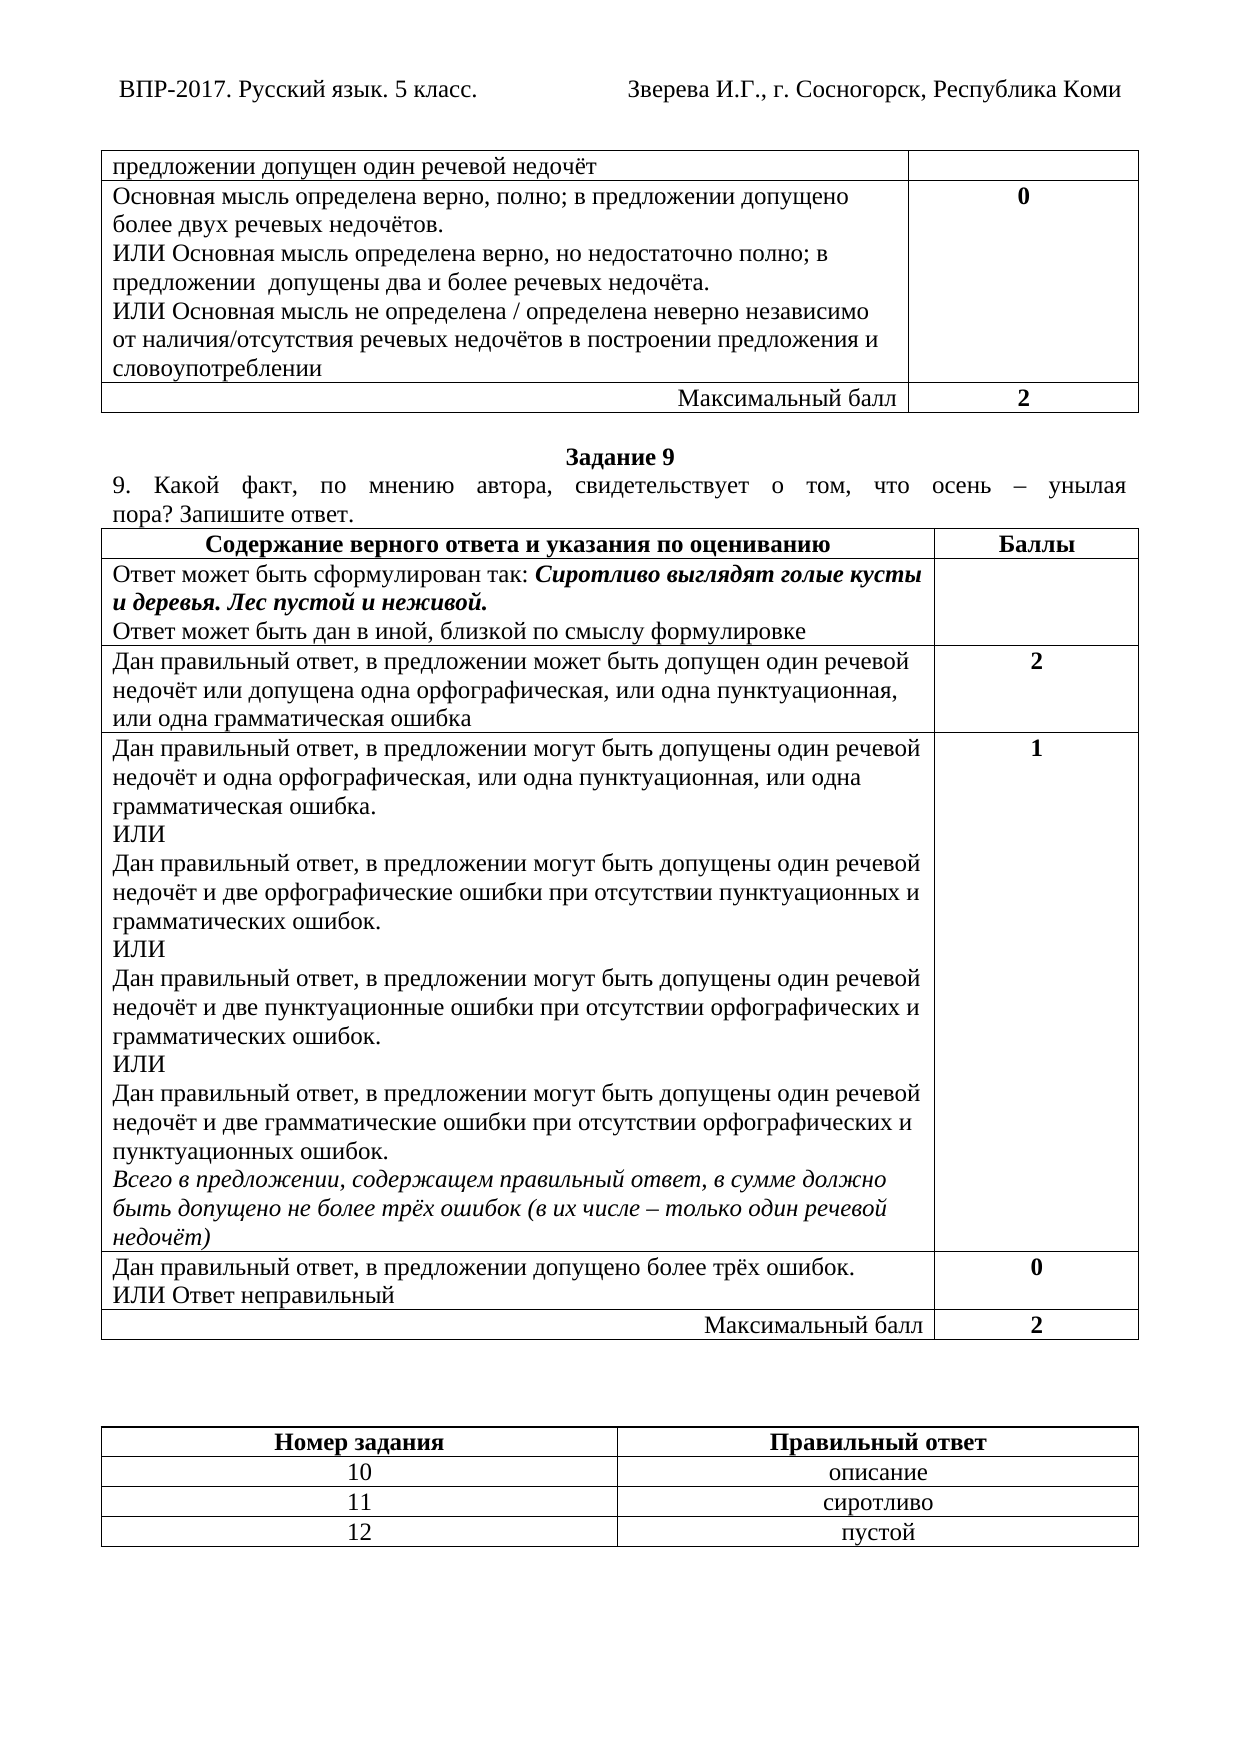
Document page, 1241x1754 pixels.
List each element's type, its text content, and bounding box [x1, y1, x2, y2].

table_header Баллы [935, 529, 1138, 558]
table_cell 10 [102, 1457, 617, 1486]
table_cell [102, 151, 908, 180]
table_cell 1 [909, 151, 1138, 180]
table_cell [935, 559, 1138, 645]
table_cell 1 [935, 733, 1138, 1251]
table_cell Максимальный балл [102, 1310, 934, 1339]
table_cell Дан правильный ответ, в предложении может быть допущен один речевой недочёт или допущена одна орфографическая, или одна пунктуационная, или одна грамматическая ошибка [102, 646, 934, 732]
table_cell Дан правильный ответ, в предложении могут быть допущены один речевой недочёт и одна орфографическая, или одна пунктуационная, или одна грамматическая ошибка. ИЛИ Дан правильный ответ, в предложении могут быть допущены один речевой недочёт и две орфографические ошибки при отсутствии пунктуационных и грамматических ошибок. ИЛИ Дан правильный ответ, в предложении могут быть допущены один речевой недочёт и две пунктуационные ошибки при отсутствии орфографических и грамматических ошибок. ИЛИ Дан правильный ответ, в предложении могут быть допущены один речевой недочёт и две грамматические ошибки при отсутствии орфографических и пунктуационных ошибок. Всего в предложении, содержащем правильный ответ, в сумме должно быть допущено не более трёх ошибок (в их числе – только один речевой недочёт) [102, 733, 934, 1251]
table_cell 11 [102, 1487, 617, 1516]
table_cell описание [618, 1457, 1138, 1486]
table_cell сиротливо [618, 1487, 1138, 1516]
table_cell Дан правильный ответ, в предложении допущено более трёх ошибок. ИЛИ Ответ неправильный [102, 1252, 934, 1309]
table_header Правильный ответ [618, 1428, 1138, 1456]
table_cell Основная мысль определена верно, полно; в предложении допущено более двух речевых недочётов. ИЛИ Основная мысль определена верно, но недостаточно полно; в предложении допущены два и более речевых недочёта. ИЛИ Основная мысль не определена / определена неверно независимо от наличия/отсутствия речевых недочётов в построении предложения и словоупотреблении [102, 181, 908, 382]
table_cell пустой [618, 1517, 1138, 1546]
table_header Содержание верного ответа и указания по оцениванию [102, 529, 934, 558]
text 9. Какой факт, по мнению автора, свидетельствует о том, что осень – унылая пора? Запишите ответ. [112, 470, 1128, 528]
table_cell 0 [935, 1252, 1138, 1309]
table_cell 2 [909, 383, 1138, 412]
table_header Номер задания [102, 1428, 617, 1456]
text Задание 9 [112, 442, 1128, 470]
table_cell 2 [935, 1310, 1138, 1339]
table_cell 2 [935, 646, 1138, 732]
table_cell Ответ может быть сформулирован так: Сиротливо выглядят голые кусты и деревья. Лес пустой и неживой. Ответ может быть дан в иной, близкой по смыслу формулировке [102, 559, 934, 645]
table_cell 12 [102, 1517, 617, 1546]
table_cell Максимальный балл [102, 383, 908, 412]
table_cell 0 [909, 181, 1138, 382]
